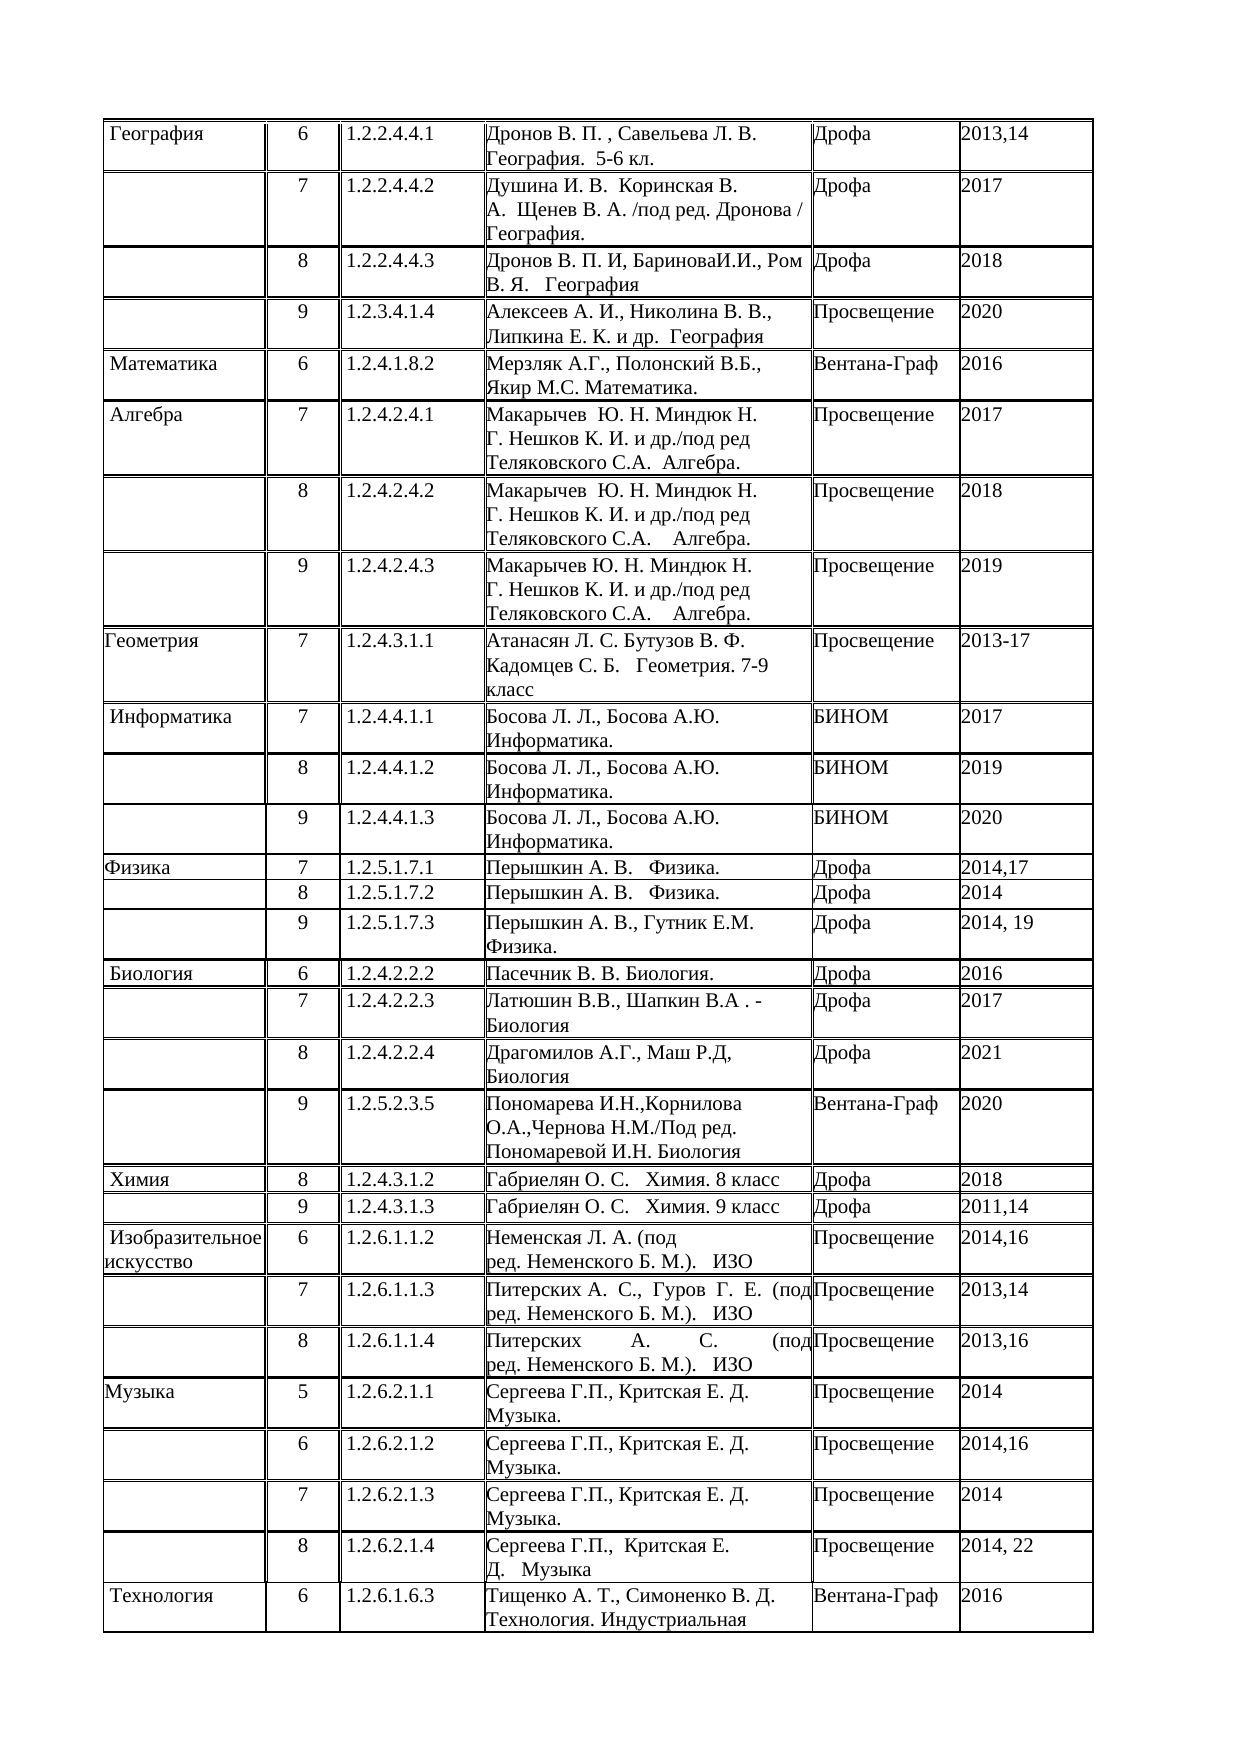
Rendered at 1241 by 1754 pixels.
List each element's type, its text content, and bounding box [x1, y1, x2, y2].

table_cell Пасечник В. В. Биология. [487, 961, 811, 985]
table_cell 1.2.6.1.6.3 [341, 1583, 484, 1631]
table_cell [104, 173, 264, 245]
table_cell Перышкин А. В. Физика. [486, 855, 812, 879]
table_cell 2014 [961, 1482, 1092, 1530]
table_cell 2019 [961, 755, 1092, 803]
table_cell 2014,17 [961, 855, 1092, 879]
table_cell 1.2.6.2.1.2 [342, 1431, 484, 1479]
table_cell 1.2.4.4.1.2 [342, 755, 484, 803]
table_cell [104, 1277, 264, 1324]
table_cell 2016 [961, 351, 1092, 399]
table_cell 7 [268, 173, 338, 245]
table_cell 1.2.2.4.4.3 [342, 248, 484, 296]
table_cell 7 [268, 629, 338, 701]
table_cell Макарычев Ю. Н. Миндюк Н. Г. Нешков К. И. и др./под ред Теляковского С.А. Алгебра. [487, 478, 811, 550]
table_cell Дрофа [813, 855, 959, 879]
table_cell 1.2.6.2.1.4 [342, 1533, 484, 1581]
table_cell Вентана-Граф [813, 1583, 959, 1631]
table_cell Дрофа [814, 248, 959, 296]
table_cell Перышкин А. В. Физика. [486, 880, 812, 908]
table_cell 8 [268, 478, 338, 550]
table_cell Просвещение [814, 1225, 959, 1273]
table_cell Технология [104, 1583, 265, 1631]
table_cell 8 [268, 1040, 338, 1088]
table_cell 7 [268, 1277, 338, 1324]
table_cell [104, 755, 264, 803]
table_cell 2016 [961, 1583, 1092, 1631]
table_cell БИНОМ [814, 755, 959, 803]
table_cell Просвещение [814, 1431, 959, 1479]
table_cell Дрофа [814, 1167, 959, 1191]
table_cell 2017 [961, 704, 1092, 752]
table_cell 8 [268, 1328, 338, 1376]
table_cell Просвещение [814, 300, 959, 348]
table_cell 9 [267, 805, 339, 853]
table_cell [104, 989, 264, 1037]
table_cell 9 [268, 553, 338, 625]
table_cell Габриелян О. С. Химия. 9 класс [487, 1194, 811, 1222]
table_cell Просвещение [814, 1533, 959, 1581]
table_cell Просвещение [814, 1379, 959, 1427]
table_cell Музыка [104, 1379, 264, 1427]
table_cell Изобразительное искусство [104, 1225, 264, 1273]
table_cell Дрофа [813, 880, 959, 908]
table_cell 2013,16 [961, 1328, 1092, 1376]
table_cell Дрофа [814, 1040, 959, 1088]
table_cell [104, 1040, 264, 1088]
table_cell 2020 [961, 300, 1092, 348]
table_cell Дронов В. П. И, БариноваИ.И., Ром В. Я. География [487, 248, 811, 296]
table_cell 2016 [961, 961, 1092, 985]
table_cell 2014, 19 [961, 910, 1092, 958]
table_cell 9 [267, 910, 339, 958]
table_cell Габриелян О. С. Химия. 8 класс [487, 1167, 811, 1191]
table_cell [486, 1583, 812, 1631]
table_cell Дрофа [813, 910, 959, 958]
table_cell 1.2.4.3.1.1 [342, 629, 484, 701]
table_cell 2013-17 [961, 629, 1092, 701]
table_cell [104, 1431, 264, 1479]
table_cell Неменская Л. А. (под ред. Неменского Б. М.). ИЗО [487, 1225, 811, 1273]
table_cell [104, 1091, 264, 1163]
table_cell 7 [268, 1482, 338, 1530]
table_cell 1.2.2.4.4.2 [342, 173, 484, 245]
table_cell 2021 [961, 1040, 1092, 1088]
table_cell 6 [268, 1225, 338, 1273]
table_cell 2018 [961, 248, 1092, 296]
table_cell Химия [104, 1167, 264, 1191]
table_cell 2017 [961, 402, 1092, 474]
table_cell Дрофа [814, 1194, 959, 1222]
table_cell 9 [268, 300, 338, 348]
table_cell 2017 [961, 989, 1092, 1037]
table_cell Геометрия [104, 629, 264, 701]
table_cell 2018 [961, 1167, 1092, 1191]
table_cell Дрофа [812, 120, 960, 169]
table_cell 9 [268, 1091, 338, 1163]
table_cell 1.2.6.2.1.3 [342, 1482, 484, 1530]
table_cell Математика [104, 351, 264, 399]
table_cell 9 [268, 1194, 338, 1222]
table_cell [104, 910, 265, 958]
table_cell 1.2.6.1.1.3 [342, 1277, 484, 1324]
table_cell 1.2.4.3.1.3 [342, 1194, 484, 1222]
table_cell 6 [268, 351, 338, 399]
table_cell Физика [104, 855, 265, 879]
table_cell 1.2.4.2.4.3 [342, 553, 484, 625]
table_cell [104, 478, 264, 550]
table_cell Дрофа [814, 989, 959, 1037]
table_cell 1.2.5.1.7.3 [341, 910, 484, 958]
table_cell Макарычев Ю. Н. Миндюк Н. Г. Нешков К. И. и др./под ред Теляковского С.А. Алгебра. [487, 402, 811, 474]
table_cell Просвещение [814, 1482, 959, 1530]
table_cell 1.2.6.1.1.4 [342, 1328, 484, 1376]
table_cell 2014 [961, 1379, 1092, 1427]
table_cell БИНОМ [813, 805, 959, 853]
table_cell 1.2.6.1.1.2 [342, 1225, 484, 1273]
table_cell 7 [267, 855, 339, 879]
table_cell [104, 805, 265, 853]
table_cell 8 [268, 755, 338, 803]
table_cell Биология [104, 961, 264, 985]
table_cell Драгомилов А.Г., Маш Р.Д, Биология [487, 1040, 811, 1088]
table_cell [104, 1482, 264, 1530]
table_cell 1.2.4.2.4.2 [342, 478, 484, 550]
table_cell 1.2.4.3.1.2 [342, 1167, 484, 1191]
table_cell 6 [266, 122, 340, 169]
table_cell Вентана-Граф [814, 1091, 959, 1163]
table_cell 7 [268, 704, 338, 752]
table_cell Просвещение [814, 1328, 959, 1376]
table_cell 7 [268, 402, 338, 474]
table_cell 6 [268, 961, 338, 985]
table_cell 1.2.4.2.2.2 [342, 961, 484, 985]
table_cell 2014 [961, 880, 1092, 908]
table_cell Алгебра [104, 402, 264, 474]
table_cell Мерзляк А.Г., Полонский В.Б., Якир М.С. Математика. [487, 351, 811, 399]
table_cell Просвещение [814, 629, 959, 701]
table_cell [104, 1194, 264, 1222]
table_cell Алексеев А. И., Николина В. В., Липкина Е. К. и др. География [487, 300, 811, 348]
table_cell 2019 [961, 553, 1092, 625]
table_cell 1.2.4.2.4.1 [342, 402, 484, 474]
table_cell 6 [268, 1431, 338, 1479]
table_cell Просвещение [814, 1277, 959, 1324]
table_cell 2014, 22 [961, 1533, 1092, 1581]
table_cell Босова Л. Л., Босова А.Ю. Информатика. [487, 755, 811, 803]
table_cell 1.2.3.4.1.4 [342, 300, 484, 348]
table_cell 1.2.4.1.8.2 [342, 351, 484, 399]
table_cell БИНОМ [814, 704, 959, 752]
table_cell Просвещение [814, 553, 959, 625]
table_cell География [104, 122, 266, 169]
table_cell 2020 [961, 805, 1092, 853]
table_cell 8 [268, 1167, 338, 1191]
table_cell Сергеева Г.П., Критская Е. Д. Музыка. [487, 1431, 811, 1479]
table_cell 2013,14 [961, 122, 1092, 169]
table_cell Дрофа [814, 173, 959, 245]
table_cell Дронов В. П. , Савельева Л. В. География. 5-6 кл. [485, 120, 812, 169]
table_cell 2014,16 [961, 1431, 1092, 1479]
table_cell Босова Л. Л., Босова А.Ю. Информатика. [486, 805, 812, 853]
table_cell [104, 1328, 264, 1376]
table_cell 2014,16 [961, 1225, 1092, 1273]
table_cell 2017 [961, 173, 1092, 245]
table_cell Просвещение [814, 478, 959, 550]
table_cell 2011,14 [961, 1194, 1092, 1222]
table_cell Просвещение [814, 402, 959, 474]
table_cell 1.2.4.2.2.3 [342, 989, 484, 1037]
table_cell 6 [267, 1583, 339, 1631]
table_cell Макарычев Ю. Н. Миндюк Н. Г. Нешков К. И. и др./под ред Теляковского С.А. Алгебра. [487, 553, 811, 625]
table_cell 2020 [961, 1091, 1092, 1163]
table_cell [104, 248, 264, 296]
table_cell 1.2.6.2.1.1 [342, 1379, 484, 1427]
table_cell Питерских А. С., Гуров Г. Е. (под ред. Неменского Б. М.). ИЗО [487, 1277, 811, 1324]
table_cell 1.2.5.2.3.5 [342, 1091, 484, 1163]
table_cell 1.2.4.4.1.1 [342, 704, 484, 752]
table_cell Пономарева И.Н.,Корнилова О.А.,Чернова Н.М./Под ред. Пономаревой И.Н. Биология [487, 1091, 811, 1163]
table_cell Питерских А. С. (под ред. Неменского Б. М.). ИЗО [487, 1328, 811, 1376]
table_cell Душина И. В. Коринская В. А. Щенев В. А. /под ред. Дронова / География. [487, 173, 811, 245]
table_cell 8 [268, 1533, 338, 1581]
table_cell 2013,14 [961, 1277, 1092, 1324]
table_cell Сергеева Г.П., Критская Е. Д. Музыка. [487, 1379, 811, 1427]
table_cell Босова Л. Л., Босова А.Ю. Информатика. [487, 704, 811, 752]
table_cell 5 [268, 1379, 338, 1427]
table_cell Перышкин А. В., Гутник Е.М. Физика. [486, 910, 812, 958]
table_cell Латюшин В.В., Шапкин В.А . - Биология [487, 989, 811, 1037]
table_cell Атанасян Л. С. Бутузов В. Ф. Кадомцев С. Б. Геометрия. 7-9 класс [487, 629, 811, 701]
table_cell [104, 1533, 264, 1581]
table_cell Информатика [104, 704, 264, 752]
table_cell Дрофа [814, 961, 959, 985]
table_cell 1.2.4.4.1.3 [341, 805, 484, 853]
table_cell 1.2.5.1.7.2 [341, 880, 484, 908]
table_cell 1.2.2.4.4.1 [340, 122, 485, 169]
table_cell 1.2.5.1.7.1 [341, 855, 484, 879]
table_cell Сергеева Г.П., Критская Е. Д. Музыка [487, 1533, 811, 1581]
table_cell [104, 553, 264, 625]
table_cell 8 [268, 248, 338, 296]
table_cell 7 [268, 989, 338, 1037]
table_cell 8 [267, 880, 339, 908]
table_cell 1.2.4.2.2.4 [342, 1040, 484, 1088]
table_cell Сергеева Г.П., Критская Е. Д. Музыка. [487, 1482, 811, 1530]
table_cell [104, 300, 264, 348]
table_cell [104, 880, 265, 908]
table_cell Вентана-Граф [814, 351, 959, 399]
table_cell 2018 [961, 478, 1092, 550]
